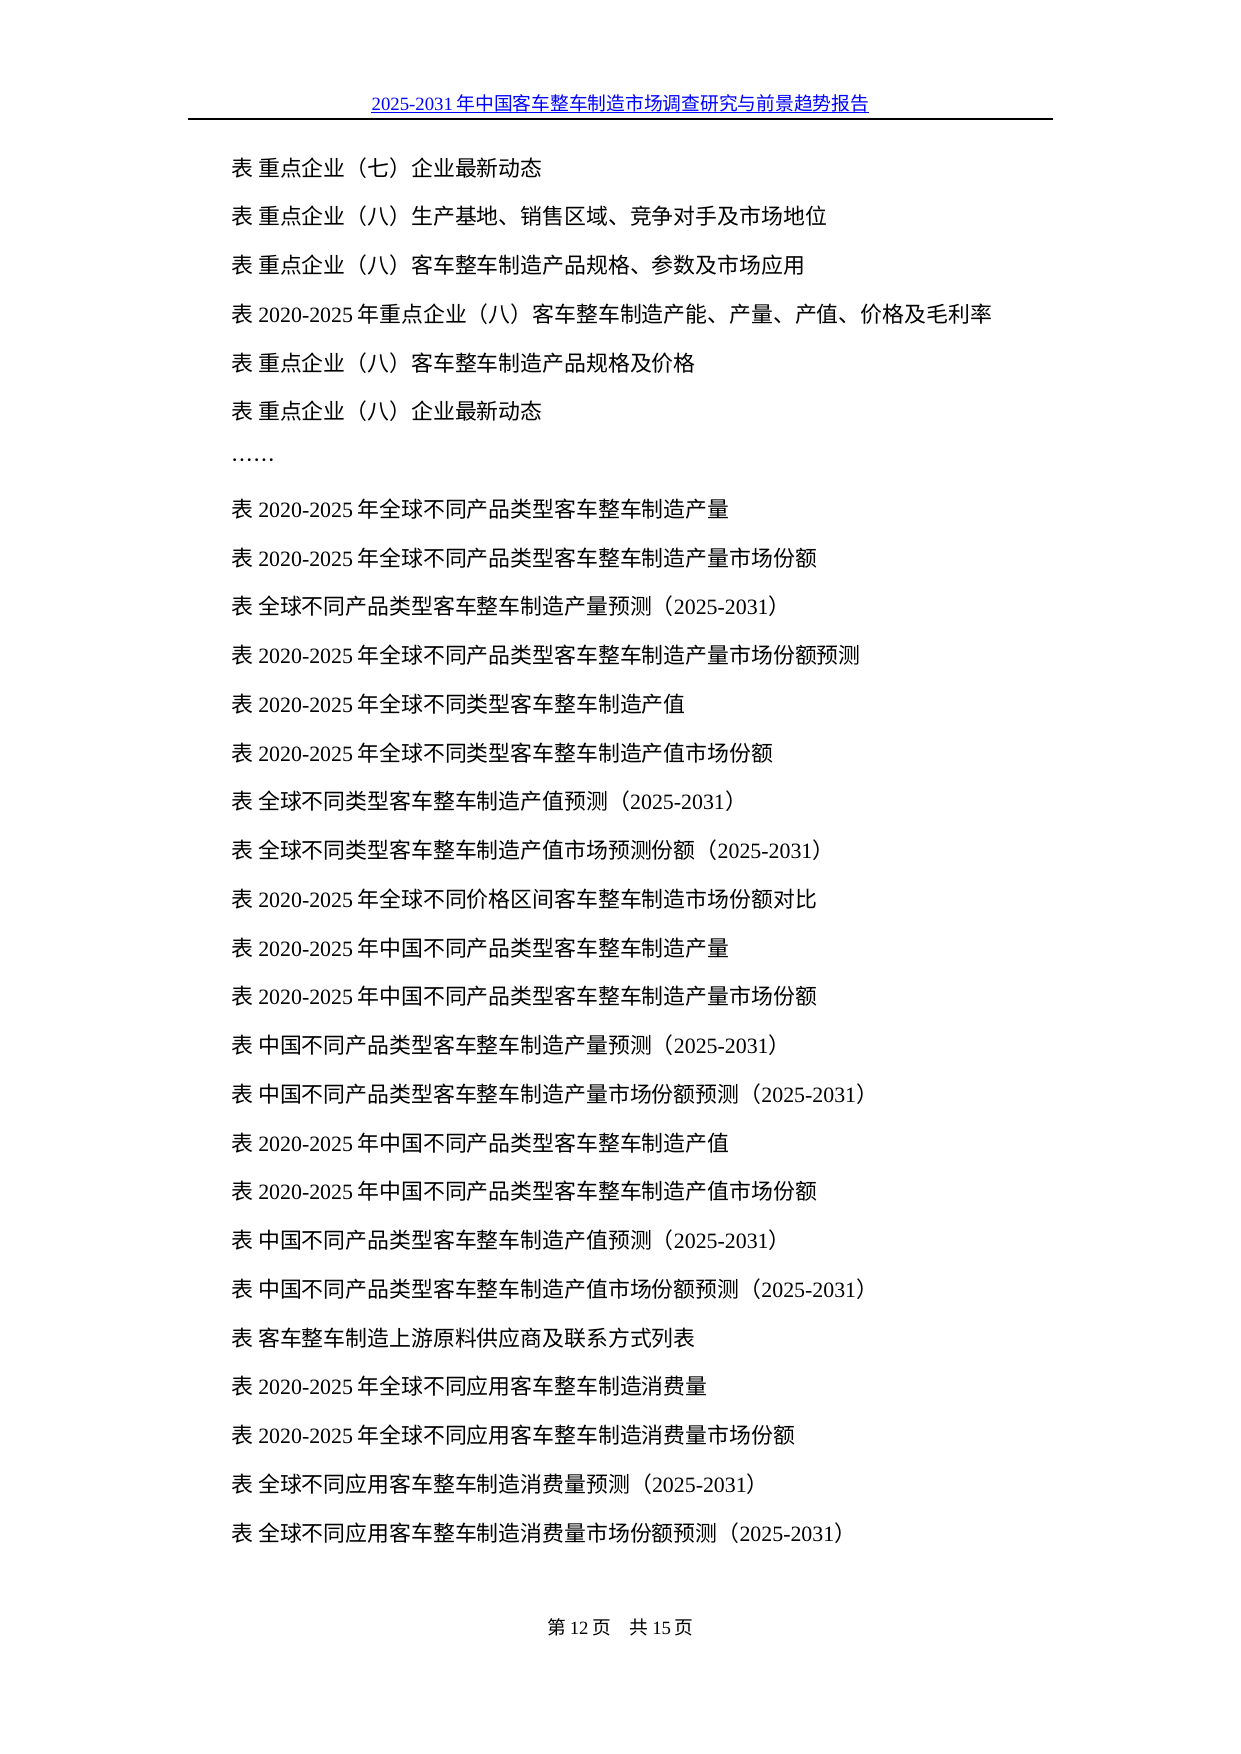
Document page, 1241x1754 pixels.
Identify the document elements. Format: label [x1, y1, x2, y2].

text [187, 150, 1053, 1548]
